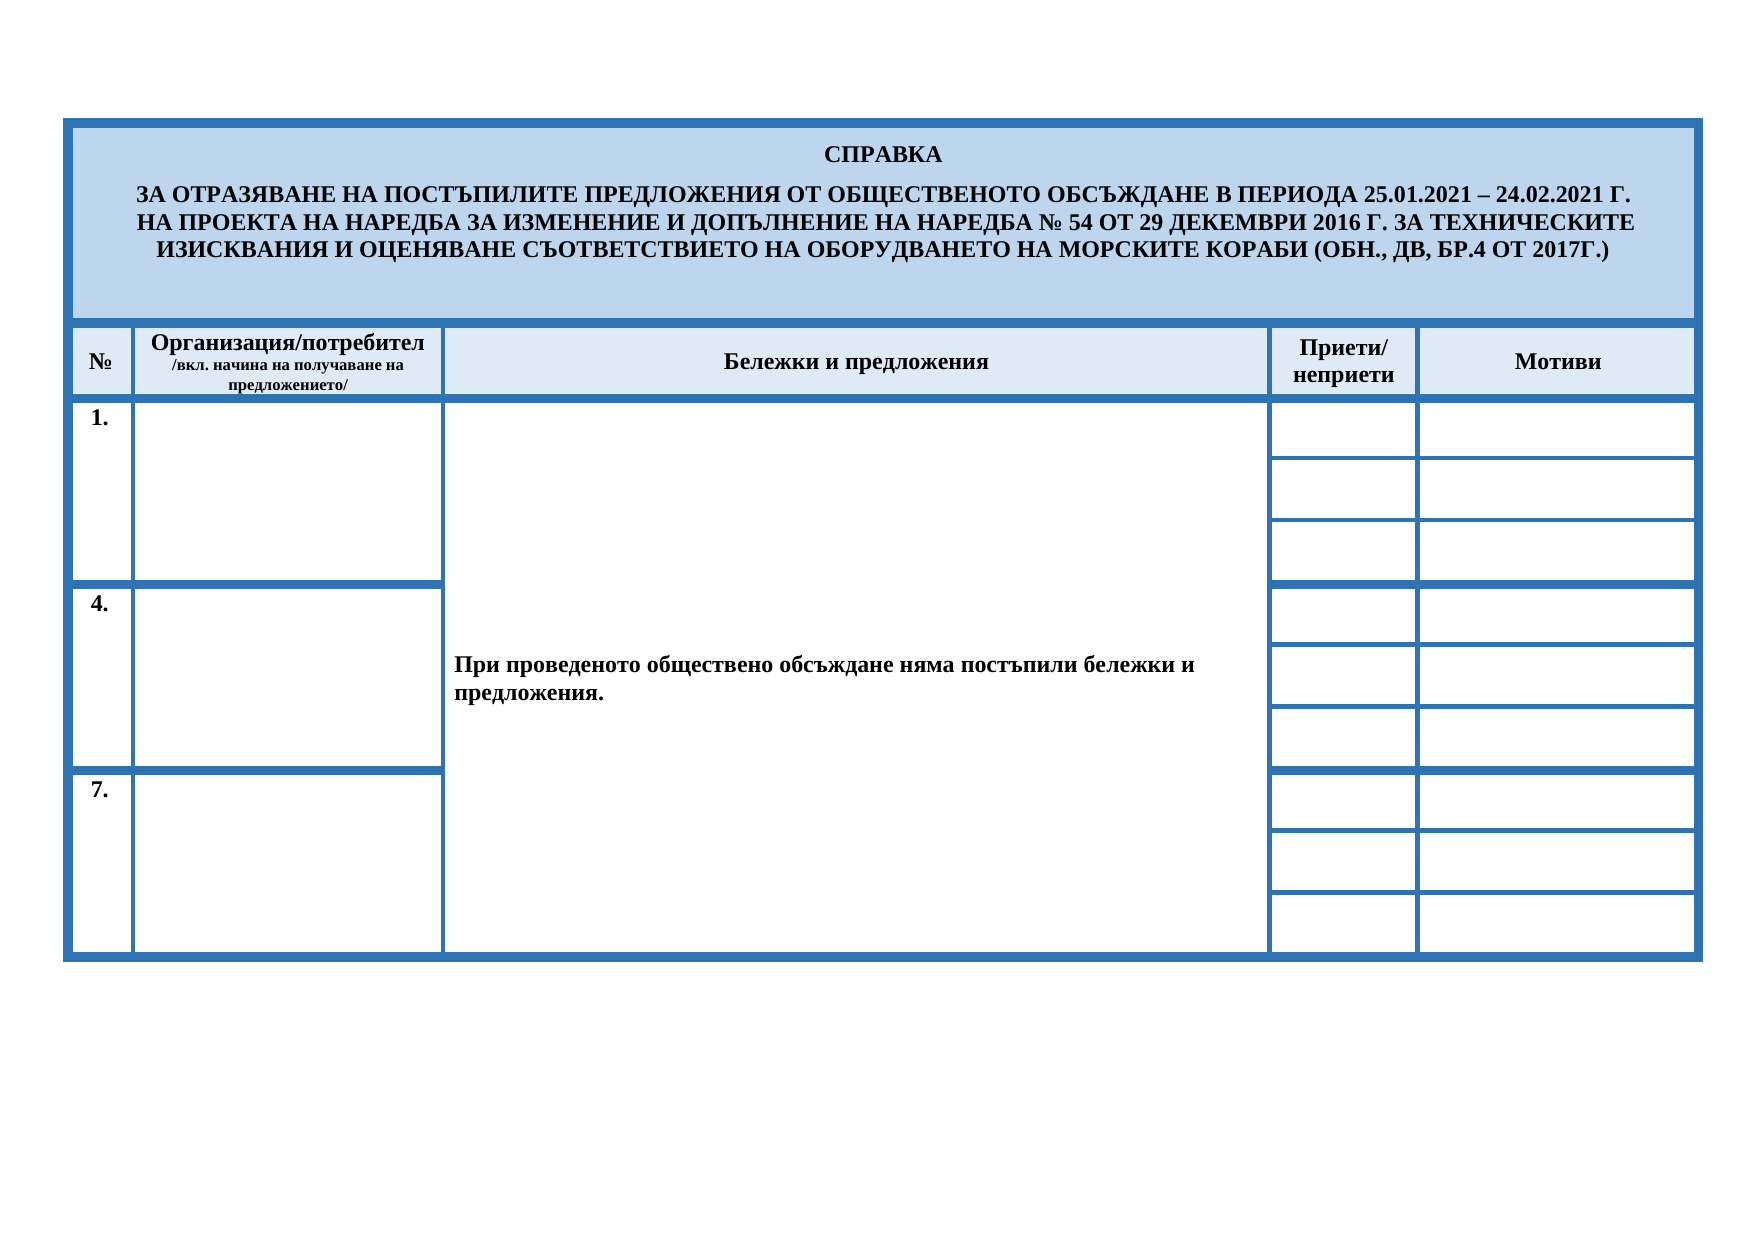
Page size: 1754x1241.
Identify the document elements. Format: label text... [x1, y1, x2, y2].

table_cell [73, 403, 131, 580]
table_cell Мотиви [1420, 328, 1694, 393]
table_cell Бележки и предложения [445, 328, 1267, 393]
table_cell [1420, 709, 1694, 766]
table_cell [1420, 833, 1694, 890]
table_cell [1420, 589, 1694, 642]
table_cell [1420, 647, 1694, 704]
table_cell [73, 775, 131, 952]
table_cell [1272, 522, 1415, 580]
table_cell [1272, 895, 1415, 952]
table_cell [1272, 589, 1415, 642]
table_cell [1420, 775, 1694, 828]
table_cell [1272, 775, 1415, 828]
table_cell Организация/потребител /вкл. начина на получаване на предложението/ [135, 328, 441, 393]
table_cell [1272, 709, 1415, 766]
table_cell [1272, 647, 1415, 704]
table_header СПРАВКА ЗА ОТРАЗЯВАНЕ НА ПОСТЪПИЛИТЕ ПРЕДЛОЖЕНИЯ ОТ ОБЩЕСТВЕНОТО ОБСЪЖДАНЕ В ПЕРИОДА 25.01.2021 – 24.02.2021 Г. НА ПРОЕКТА НА НАРЕДБА ЗА ИЗМЕНЕНИЕ И ДОПЪЛНЕНИЕ НА НАРЕДБА № 54 ОТ 29 ДЕКЕМВРИ 2016 Г. ЗА ТЕХНИЧЕСКИТЕ ИЗИСКВАНИЯ И ОЦЕНЯВАНЕ СЪОТВЕТСТВИЕТО НА ОБОРУДВАНЕТО НА МОРСКИТЕ КОРАБИ (ОБН., ДВ, БР.4 ОТ 2017Г.) [73, 128, 1694, 318]
table_cell [135, 589, 441, 766]
table_cell [73, 589, 131, 766]
table_cell [1420, 403, 1694, 456]
table_cell [135, 775, 441, 952]
table_cell [1420, 895, 1694, 952]
table_cell [1420, 522, 1694, 580]
table_cell [1420, 460, 1694, 518]
table_cell [135, 403, 441, 580]
table_cell [1272, 460, 1415, 518]
table_cell Приети/ неприети [1272, 328, 1415, 393]
table_cell № [73, 328, 131, 393]
table_cell [1272, 833, 1415, 890]
table_cell [1272, 403, 1415, 456]
table_cell При проведеното обществено обсъждане няма постъпили бележки и предложения. [445, 403, 1267, 952]
